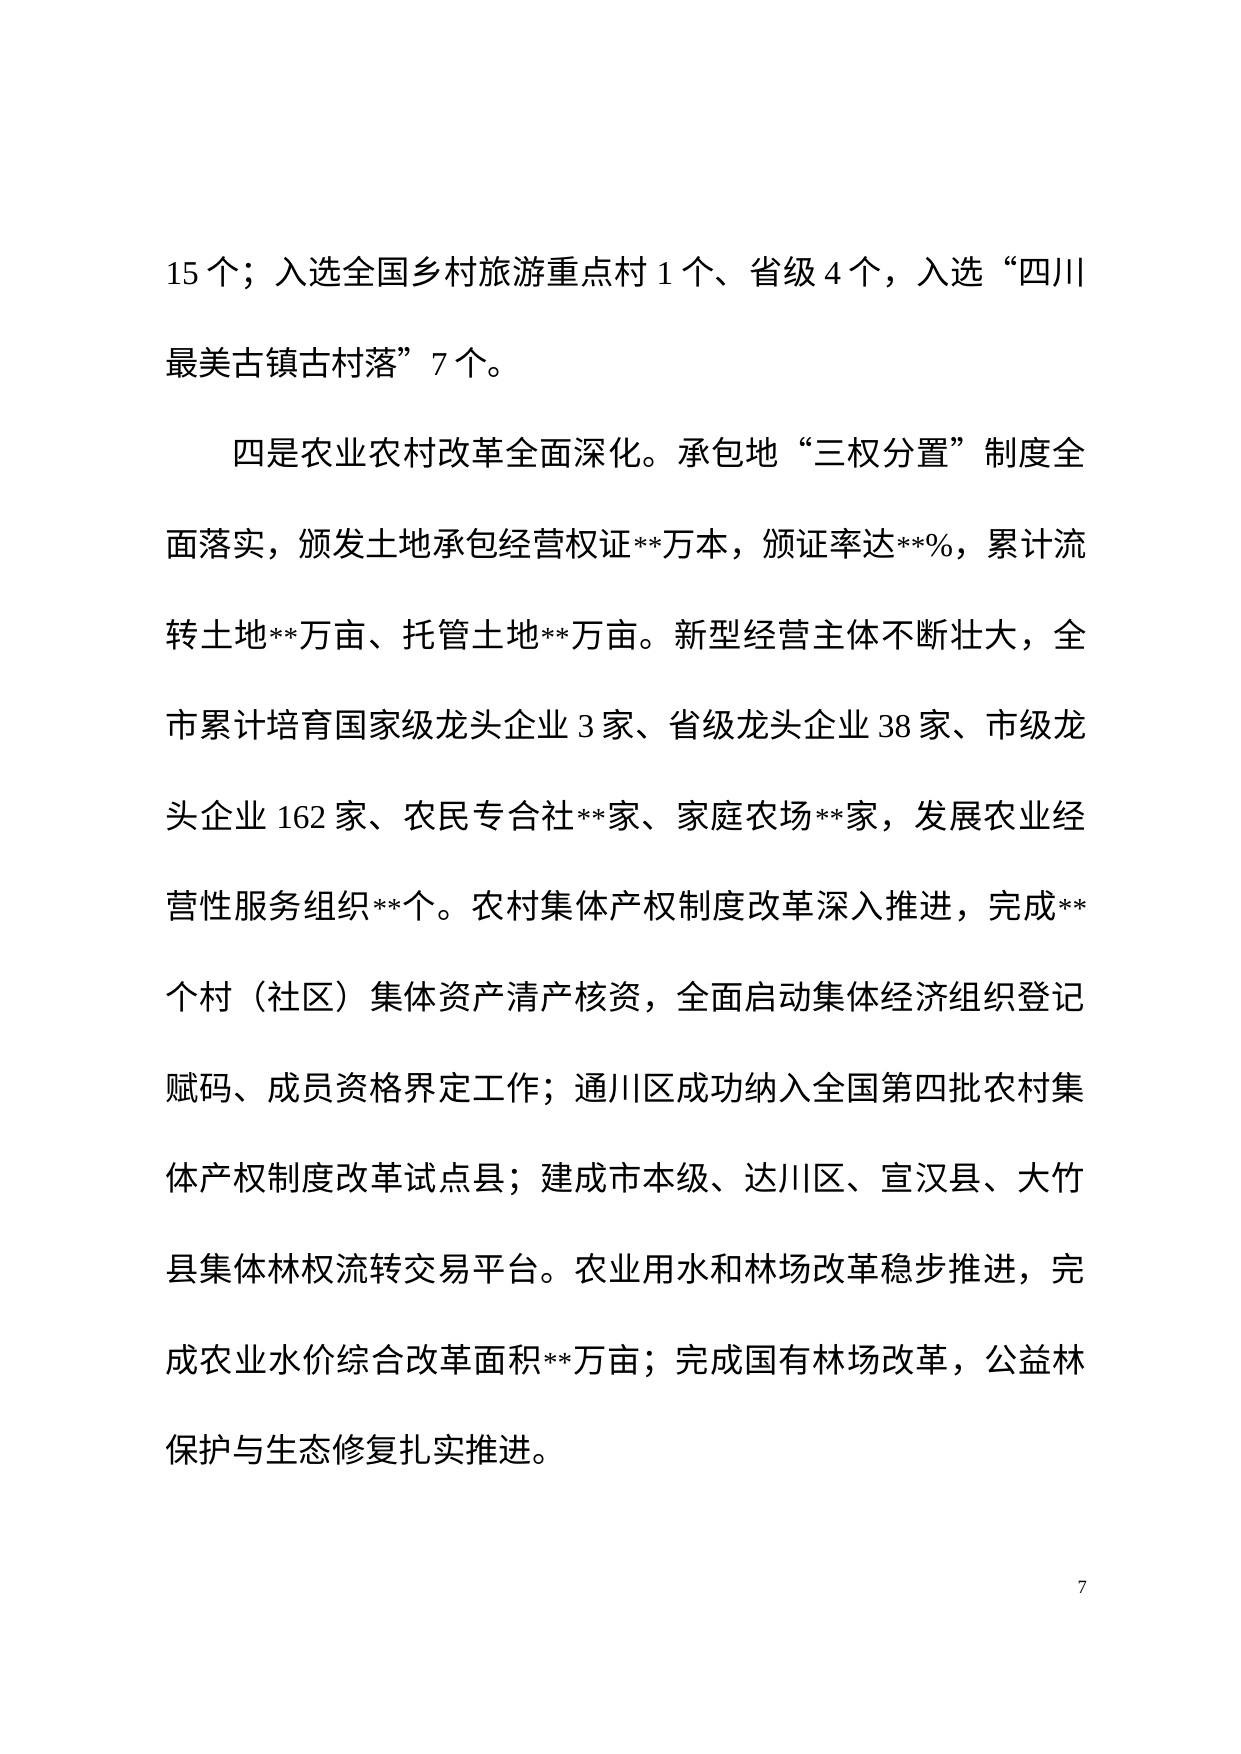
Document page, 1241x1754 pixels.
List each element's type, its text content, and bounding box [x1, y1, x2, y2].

text 四是农业农村改革全面深化。承包地“三权分置”制度全面落实，颁发土地承包经营权证**万本，颁证率达**%，累计流转土地**万亩、托管土地**万亩。新型经营主体不断壮大，全市累计培育国家级龙头企业3家、省级龙头企业38家、市级龙头企业162家、农民专合社**家、家庭农场**家，发展农业经营性服务组织**个。农村集体产权制度改革深入推进，完成**个村（社区）集体资产清产核资，全面启动集体经济组织登记赋码、成员资格界定工作；通川区成功纳入全国第四批农村集体产权制度改革试点县；建成市本级、达川区、宣汉县、大竹县集体林权流转交易平台。农业用水和林场改革稳步推进，完成农业水价综合改革面积**万亩；完成国有林场改革，公益林保护与生态修复扎实推进。 [165, 406, 1087, 1493]
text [165, 225, 1087, 406]
